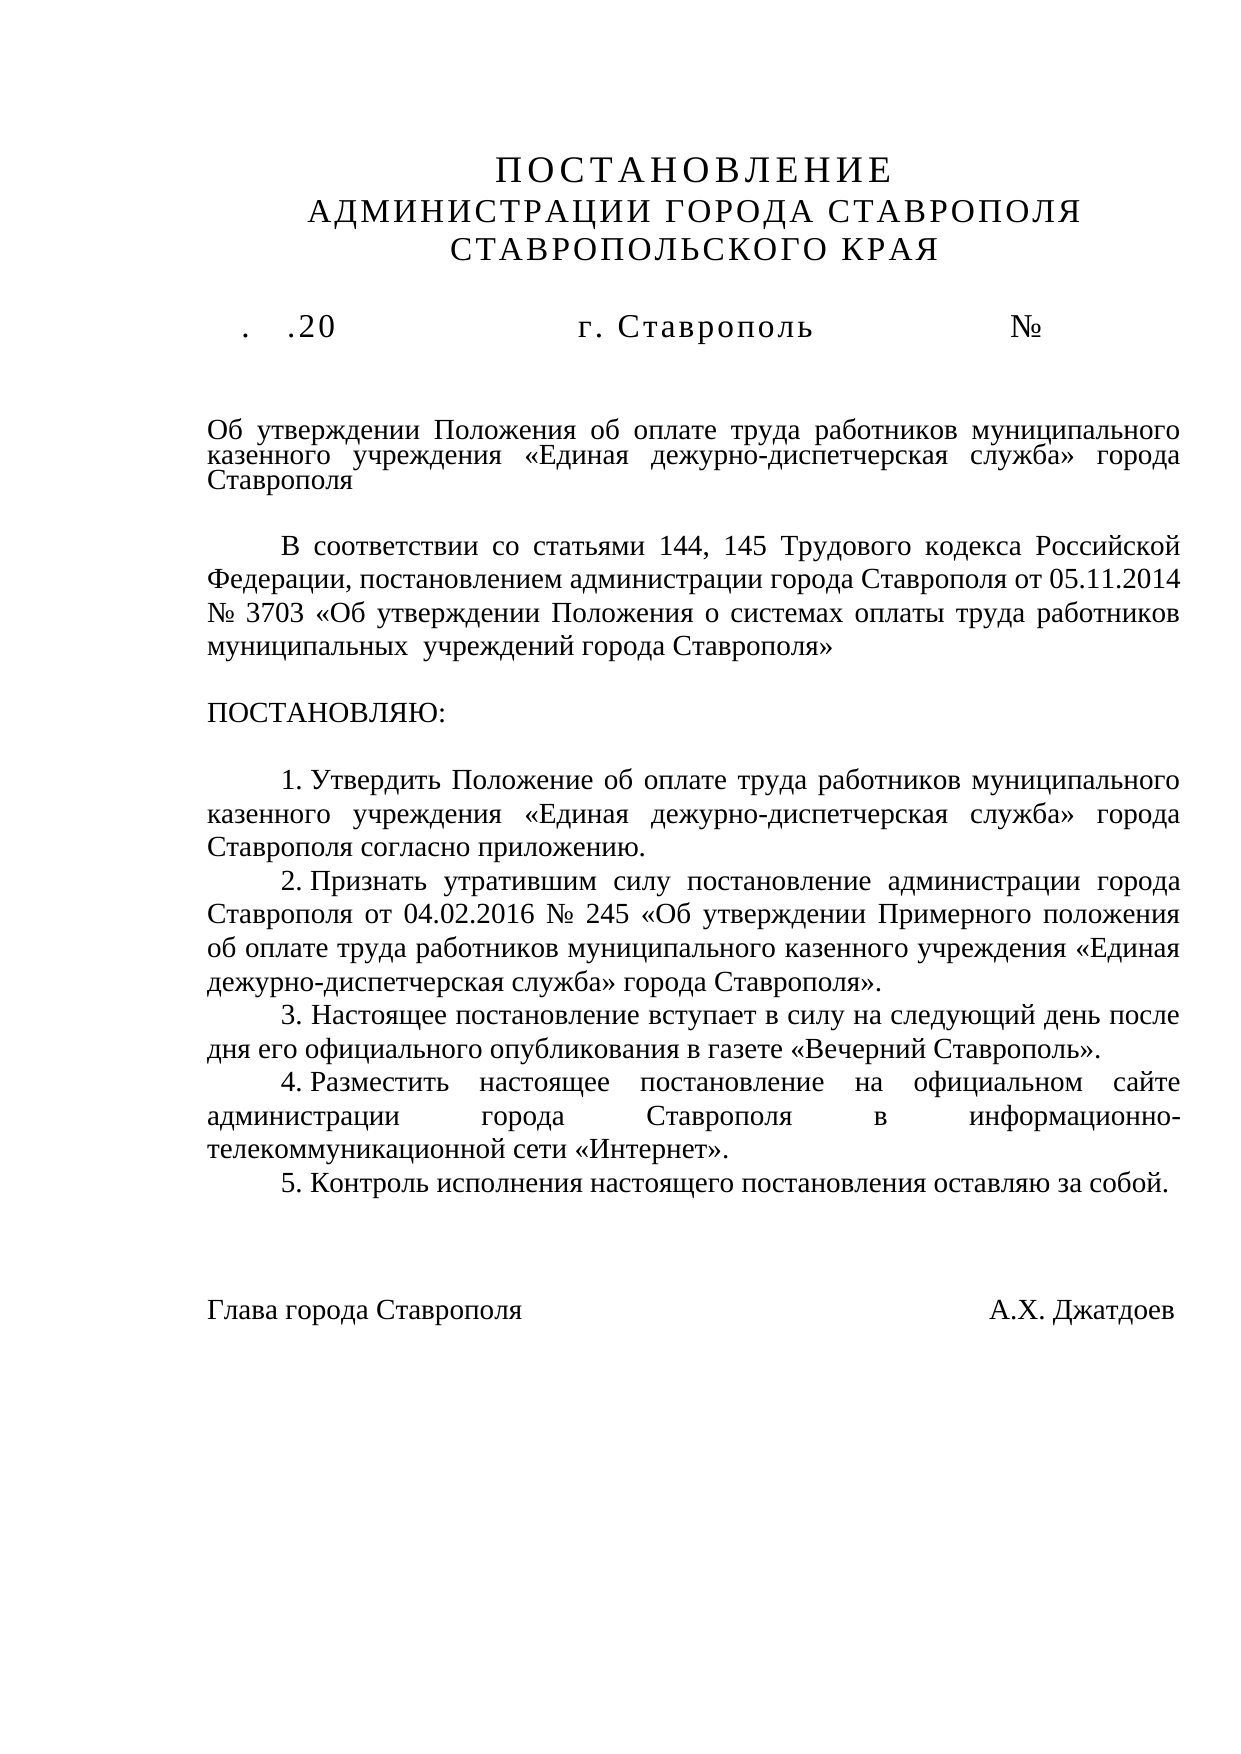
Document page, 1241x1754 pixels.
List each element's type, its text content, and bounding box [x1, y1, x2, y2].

text 1. Утвердить Положение об оплате труда работников муниципального казенного учреждения «Единая дежурно-диспетчерская служба» города Ставрополя согласно приложению. [207, 762, 1181, 863]
text 3. Настоящее постановление вступает в силу на следующий день после дня его официального опубликования в газете «Вечерний Ставрополь». [207, 997, 1181, 1064]
text АДМИНИСТРАЦИИ ГОРОДА СТАВРОПОЛЯ [207, 191, 1181, 229]
text 4. Разместить настоящее постановление на официальном сайте администрации города Ставрополя в информационно-телекоммуникационной сети «Интернет». [207, 1064, 1181, 1165]
text . .20 г. Ставрополь № [207, 306, 1181, 344]
text Об утверждении Положения об оплате труда работников муниципального казенного учреждения «Единая дежурно-диспетчерская служба» города Ставрополя [207, 419, 1181, 494]
text П О С Т А Н О В Л Е Н И Е [207, 148, 1181, 191]
text ПОСТАНОВЛЯЮ: [207, 695, 1181, 729]
text 5. Контроль исполнения настоящего постановления оставляю за собой. [207, 1165, 1181, 1198]
text СТАВРОПОЛЬСКОГО КРАЯ [207, 229, 1181, 267]
text 2. Признать утратившим силу постановление администрации города Ставрополя от 04.02.2016 № 245 «Об утверждении Примерного положения об оплате труда работников муниципального казенного учреждения «Единая дежурно-диспетчерская служба» города Ставрополя». [207, 863, 1181, 997]
text В соответствии со статьями 144, 145 Трудового кодекса Российской Федерации, постановлением администрации города Ставрополя от 05.11.2014 № 3703 «Об утверждении Положения о системах оплаты труда работников муниципальных учреждений города Ставрополя» [207, 528, 1181, 662]
text Глава города Ставрополя А.Х. Джатдоев [207, 1299, 1181, 1324]
